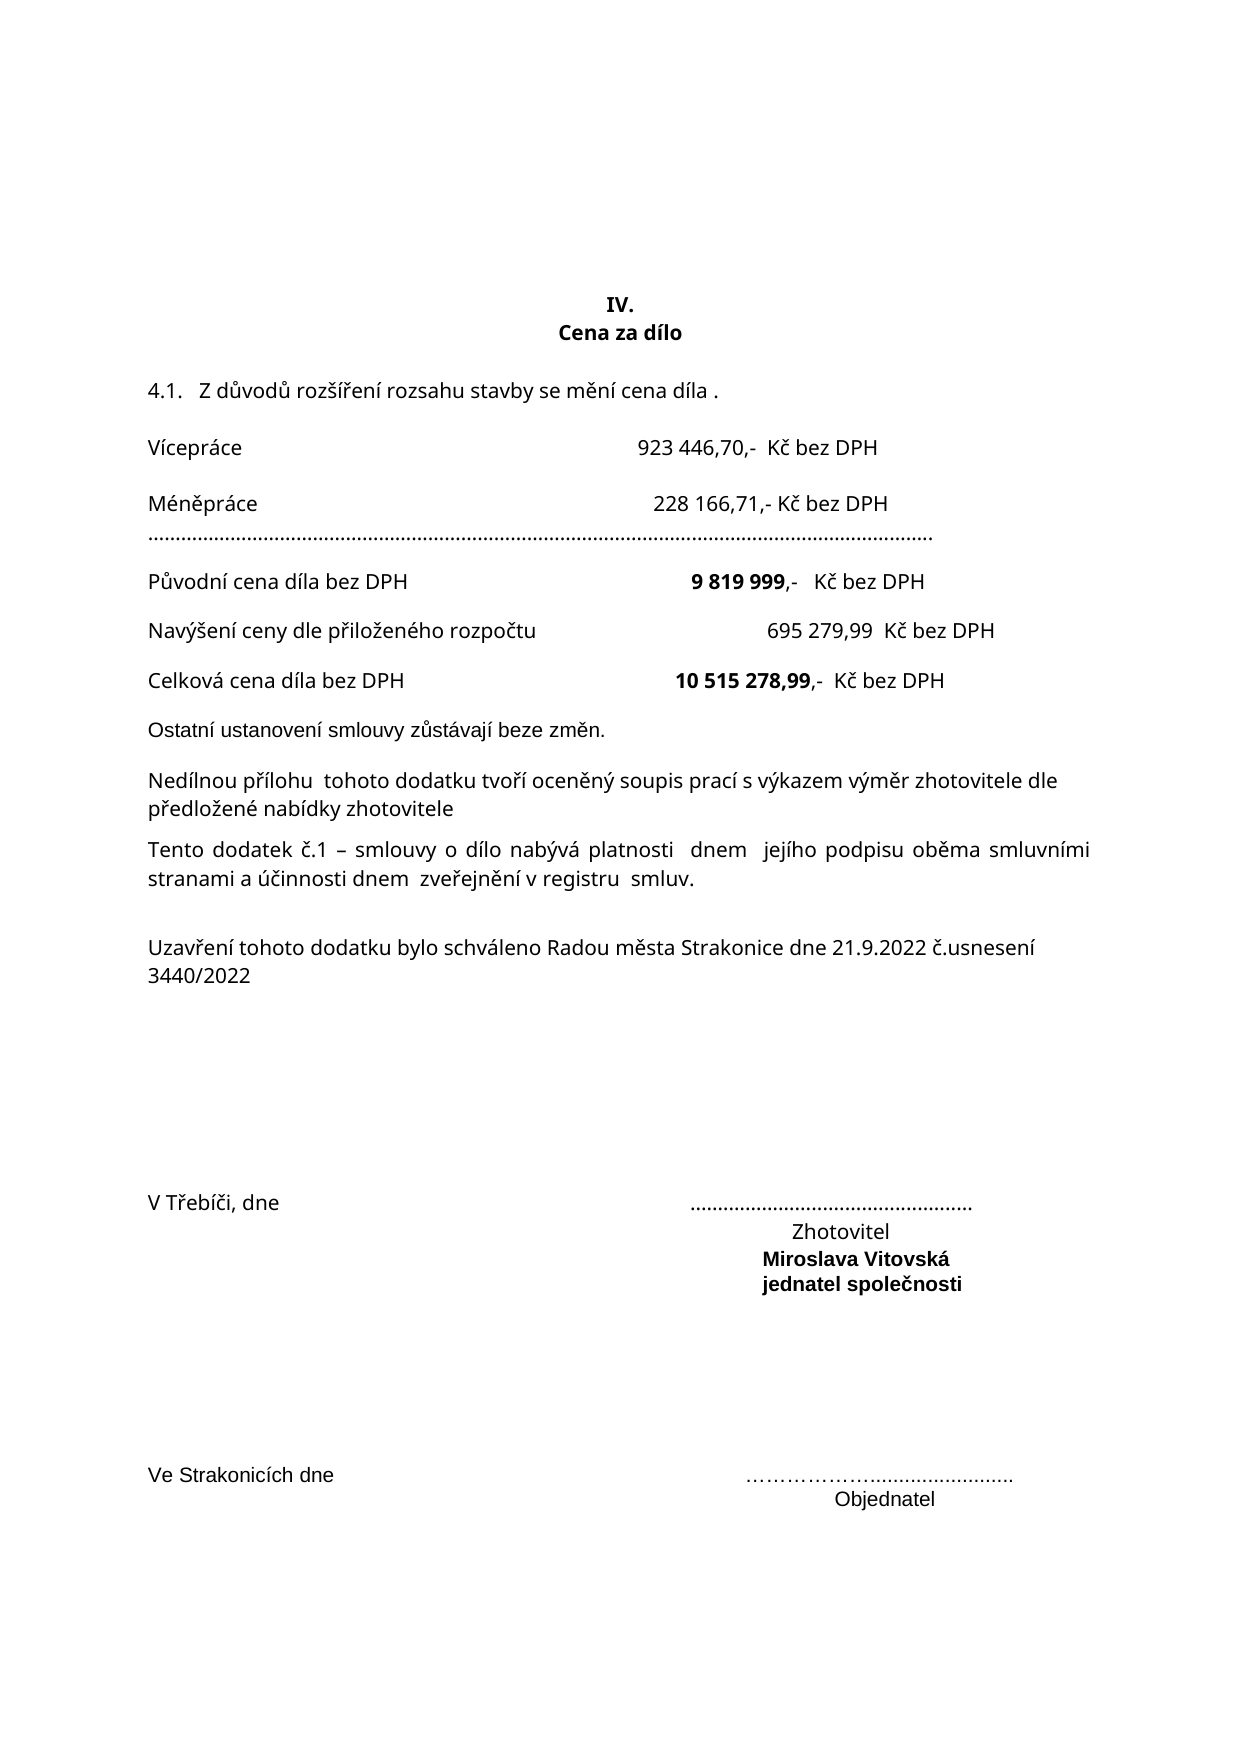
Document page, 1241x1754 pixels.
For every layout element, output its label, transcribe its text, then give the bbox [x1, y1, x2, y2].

text Miroslava Vitovská [148, 1245, 1093, 1270]
text Navýšení ceny dle přiloženého rozpočtu 695 279,99 Kč bez DPH [148, 616, 1093, 645]
text Nedílnou přílohu tohoto dodatku tvoří oceněný soupis prací s výkazem výměr zhotovitele dle předložené nabídky zhotovitele [148, 766, 1093, 823]
text Celková cena díla bez DPH 10 515 278,99,- Kč bez DPH [148, 666, 1093, 694]
text Uzavření tohoto dodatku bylo schváleno Radou města Strakonice dne 21.9.2022 č.usnesení 3440/2022 [148, 933, 1093, 990]
text Cena za dílo [148, 318, 1093, 347]
text Původní cena díla bez DPH 9 819 999,- Kč bez DPH [148, 567, 1093, 596]
text Objednatel [736, 1487, 1093, 1511]
text Méněpráce 228 166,71,- Kč bez DPH [148, 489, 1093, 518]
text jednatel společnosti [148, 1270, 1093, 1295]
text Ostatní ustanovení smlouvy zůstávají beze změn. [148, 718, 1093, 742]
text Ve Strakonicích dne ………………......................... [148, 1463, 1093, 1487]
text Vícepráce 923 446,70,- Kč bez DPH [148, 433, 1093, 461]
text 4.1. Z důvodů rozšíření rozsahu stavby se mění cena díla . [148, 376, 1093, 404]
text Tento dodatek č.1 – smlouvy o dílo nabývá platnosti dnem jejího podpisu oběma smluvními stranami a účinnosti dnem zveřejnění v registru smluv. [148, 835, 1093, 892]
text Zhotovitel [148, 1217, 1093, 1245]
text V Třebíči, dne ....……………................................ [148, 1188, 1093, 1217]
text …………………………………………………………………………………………………………………………….. [148, 518, 1093, 546]
text IV. [148, 290, 1093, 318]
